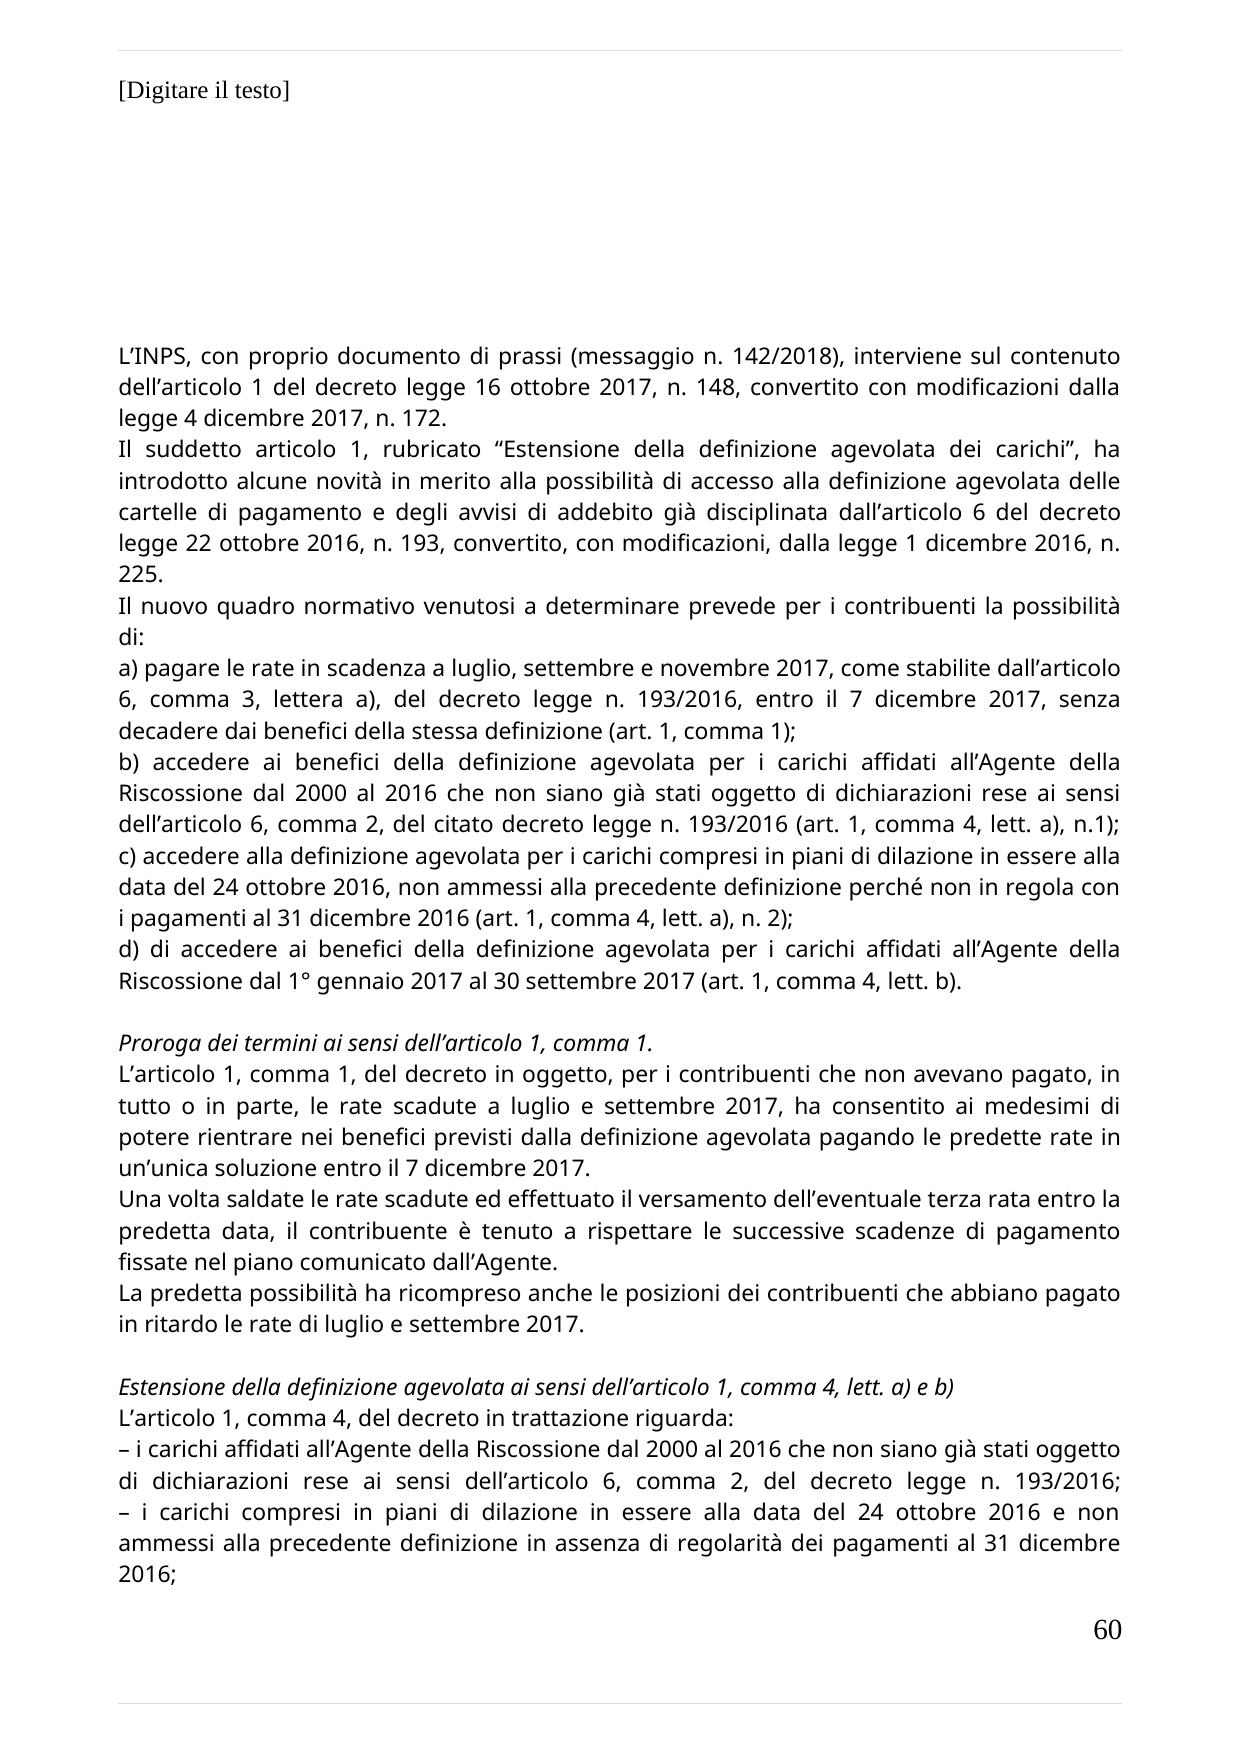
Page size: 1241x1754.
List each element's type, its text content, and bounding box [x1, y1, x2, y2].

text L’INPS, con proprio documento di prassi (messaggio n. 142/2018), interviene sul contenuto dell’articolo 1 del decreto legge 16 ottobre 2017, n. 148, convertito con modificazioni dalla legge 4 dicembre 2017, n. 172. [118, 340, 1122, 433]
text Il nuovo quadro normativo venutosi a determinare prevede per i contribuenti la possibilità di: a) pagare le rate in scadenza a luglio, settembre e novembre 2017, come stabilite dall’articolo 6, comma 3, lettera a), del decreto legge n. 193/2016, entro il 7 dicembre 2017, senza decadere dai benefici della stessa definizione (art. 1, comma 1); [118, 590, 1122, 746]
text Il suddetto articolo 1, rubricato “Estensione della definizione agevolata dei carichi”, ha introdotto alcune novità in merito alla possibilità di accesso alla definizione agevolata delle cartelle di pagamento e degli avvisi di addebito già disciplinata dall’articolo 6 del decreto legge 22 ottobre 2016, n. 193, convertito, con modificazioni, dalla legge 1 dicembre 2016, n. 225. [118, 433, 1122, 590]
text L’articolo 1, comma 1, del decreto in oggetto, per i contribuenti che non avevano pagato, in tutto o in parte, le rate scadute a luglio e settembre 2017, ha consentito ai medesimi di potere rientrare nei benefici previsti dalla definizione agevolata pagando le predette rate in un’unica soluzione entro il 7 dicembre 2017. [118, 1058, 1122, 1183]
text Una volta saldate le rate scadute ed effettuato il versamento dell’eventuale terza rata entro la predetta data, il contribuente è tenuto a rispettare le successive scadenze di pagamento fissate nel piano comunicato dall’Agente. [118, 1183, 1122, 1277]
text d) di accedere ai benefici della definizione agevolata per i carichi affidati all’Agente della Riscossione dal 1° gennaio 2017 al 30 settembre 2017 (art. 1, comma 4, lett. b). [118, 933, 1122, 996]
text Estensione della definizione agevolata ai sensi dell’articolo 1, comma 4, lett. a) e b) [118, 1371, 1122, 1402]
text La predetta possibilità ha ricompreso anche le posizioni dei contribuenti che abbiano pagato in ritardo le rate di luglio e settembre 2017. [118, 1277, 1122, 1340]
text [118, 1433, 1122, 1590]
text Proroga dei termini ai sensi dell’articolo 1, comma 1. [118, 1027, 1122, 1058]
text b) accedere ai benefici della definizione agevolata per i carichi affidati all’Agente della Riscossione dal 2000 al 2016 che non siano già stati oggetto di dichiarazioni rese ai sensi dell’articolo 6, comma 2, del citato decreto legge n. 193/2016 (art. 1, comma 4, lett. a), n.1); c) accedere alla definizione agevolata per i carichi compresi in piani di dilazione in essere alla data del 24 ottobre 2016, non ammessi alla precedente definizione perché non in regola con i pagamenti al 31 dicembre 2016 (art. 1, comma 4, lett. a), n. 2); [118, 746, 1122, 933]
text L’articolo 1, comma 4, del decreto in trattazione riguarda: [118, 1402, 1122, 1433]
